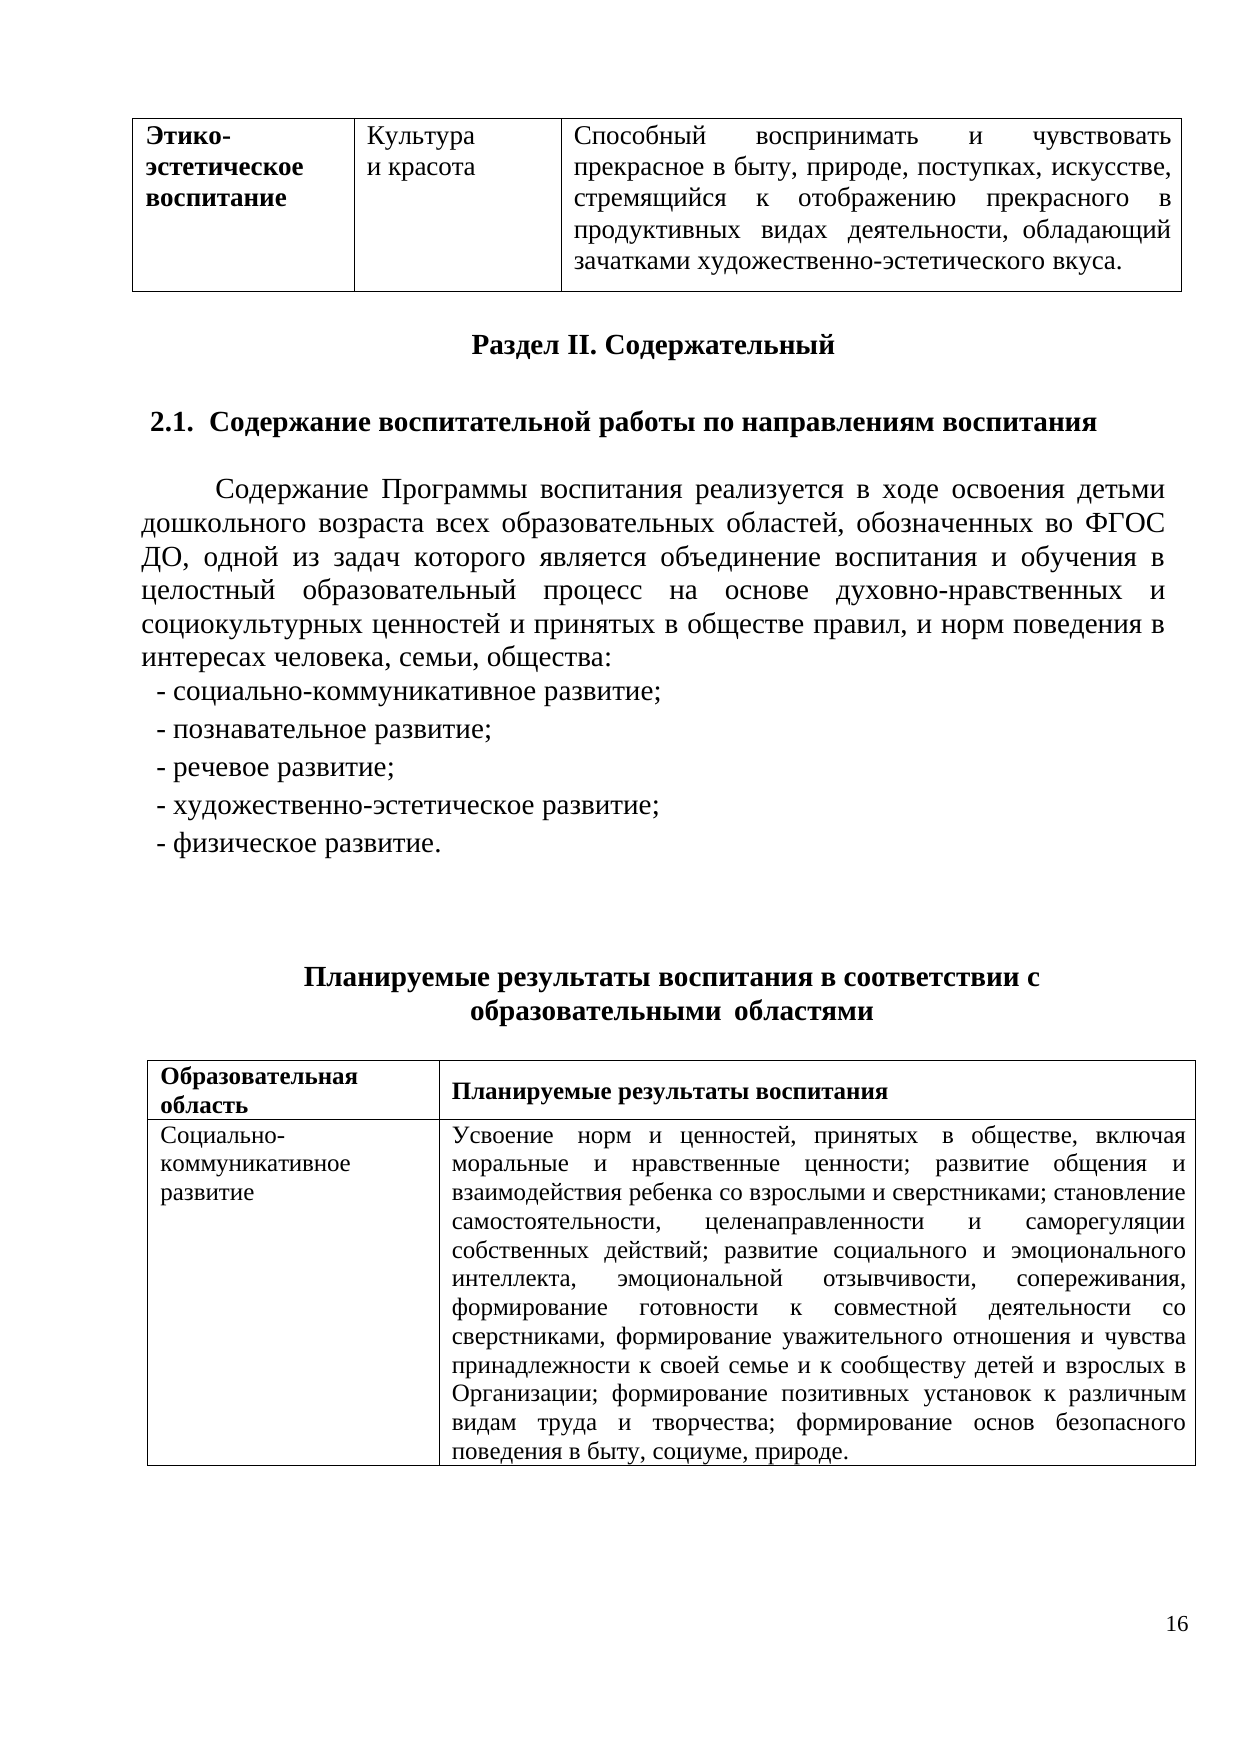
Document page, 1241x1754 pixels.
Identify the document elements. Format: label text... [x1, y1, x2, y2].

subtitle Раздел II. Содержательный [323, 327, 983, 361]
table_cell Культура и красота [355, 119, 561, 291]
subtitle Планируемые результаты воспитания в соответствии с [148, 959, 1196, 993]
text - физическое развитие. [156, 825, 1188, 859]
list Содержание воспитательной работы по направлениям воспитания [59, 404, 1188, 438]
text - познавательное развитие; [156, 711, 1188, 744]
table_header Планируемые результаты воспитания [440, 1061, 1195, 1119]
table_cell Усвоение норм и ценностей, принятых в обществе, включая моральные и нравственные ценности; развитие общения и взаимодействия ребенка со взрослыми и сверстниками; становление самостоятельности, целенаправленности и саморегуляции собственных действий; развитие социального и эмоционального интеллекта, эмоциональной отзывчивости, сопереживания, формирование готовности к совместной деятельности со сверстниками, формирование уважительного отношения и чувства принадлежности к своей семье и к сообществу детей и взрослых в Организации; формирование позитивных установок к различным видам труда и творчества; формирование основ безопасного поведения в быту, социуме, природе. [440, 1120, 1195, 1465]
subtitle образовательными областями [148, 993, 1196, 1027]
table_cell Этико- эстетическое воспитание [133, 119, 354, 291]
table_cell Социально- коммуникативное развитие [148, 1120, 439, 1465]
table_header Образовательная область [148, 1061, 439, 1119]
text Содержание Программы воспитания реализуется в ходе освоения детьми дошкольного возраста всех образовательных областей, обозначенных во ФГОС ДО, одной из задач которого является объединение воспитания и обучения в целостный образовательный процесс на основе духовно-нравственных и социокультурных ценностей и принятых в обществе правил, и норм поведения в интересах человека, семьи, общества: [141, 472, 1165, 673]
text - речевое развитие; [156, 749, 1188, 783]
table_cell Способный воспринимать и чувствовать прекрасное в быту, природе, поступках, искусстве, стремящийся к отображению прекрасного в продуктивных видах деятельности, обладающий зачатками художественно-эстетического вкуса. [562, 119, 1181, 291]
text - социально-коммуникативное развитие; [156, 673, 1188, 706]
text - художественно-эстетическое развитие; [156, 787, 1188, 821]
